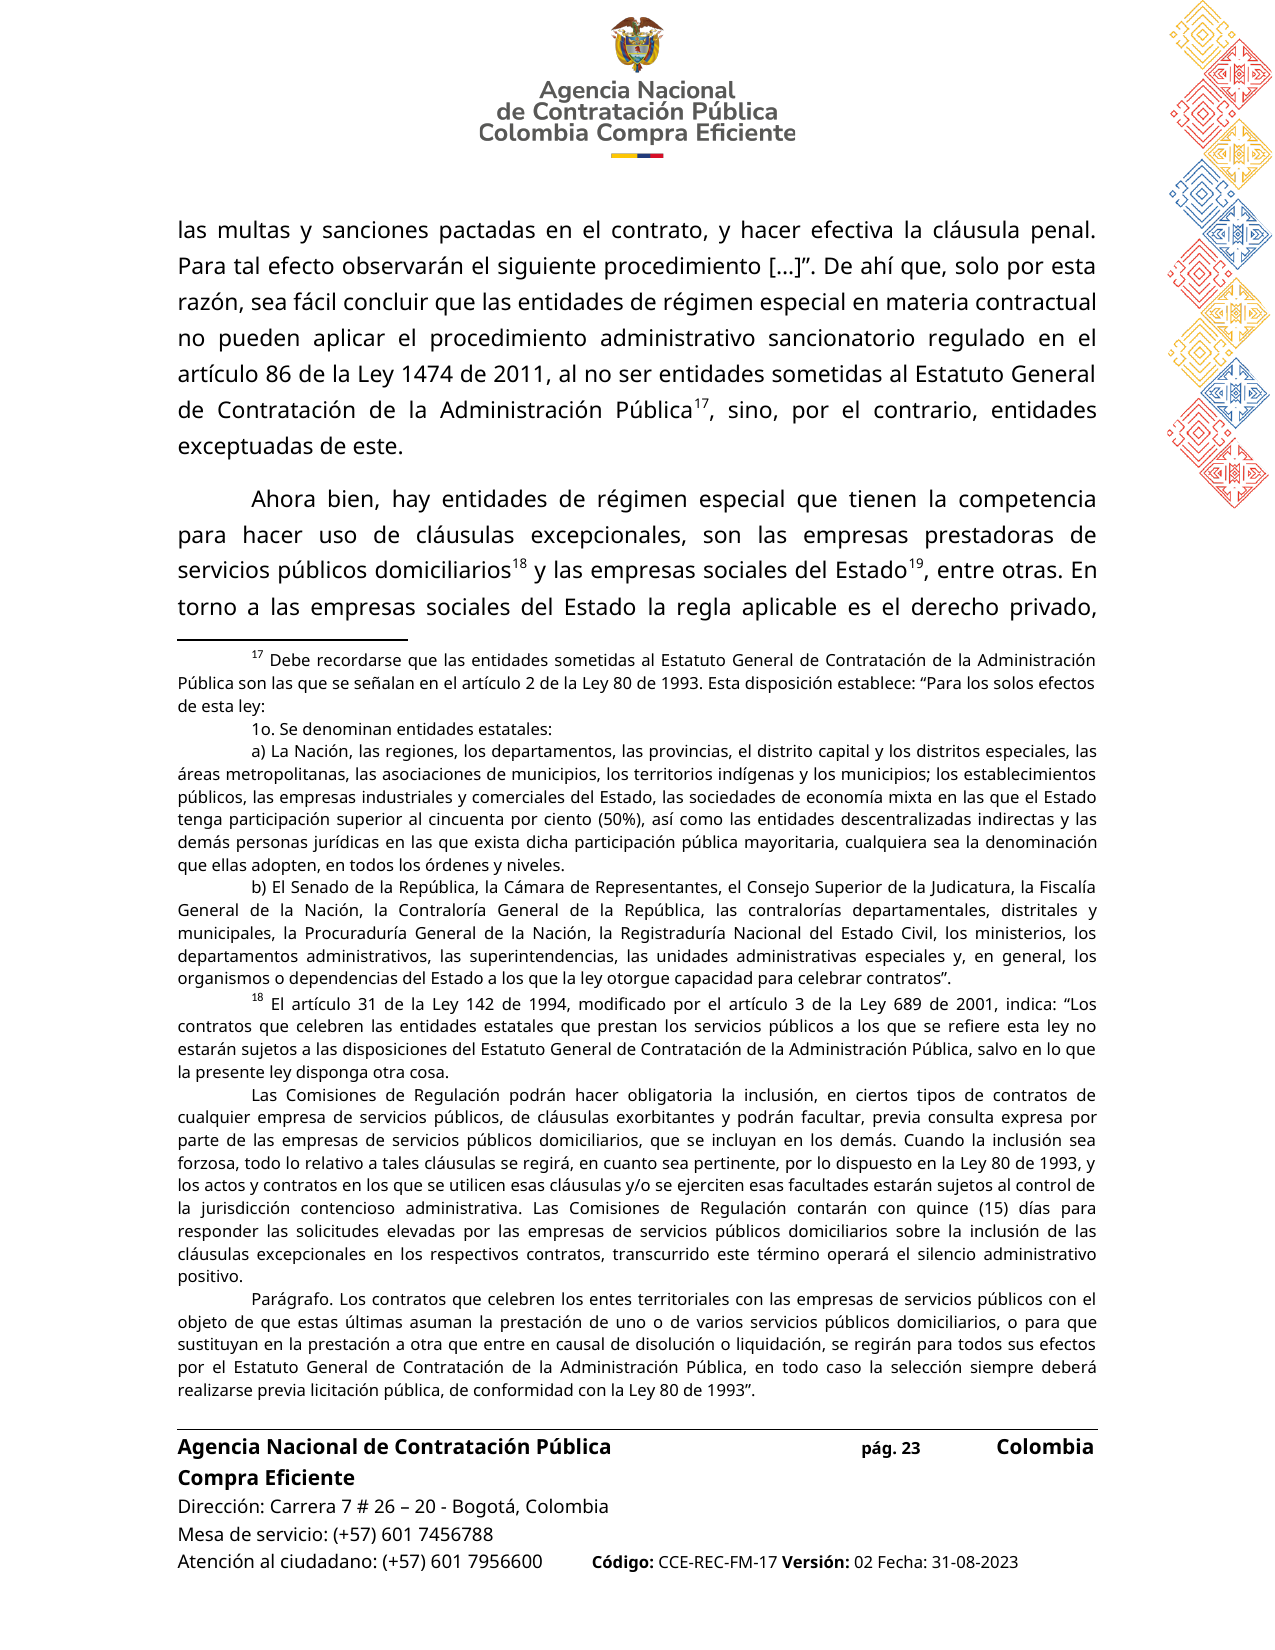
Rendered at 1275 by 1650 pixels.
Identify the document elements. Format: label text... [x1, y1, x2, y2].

text Para el ejercicio de estas potestades exorbitantes en particular, el artículo 86 de la Ley 1474 de 2011 regula un procedimiento administrativo sancionatorio dirigido a sujetos específicos: las entidades sometidas al Estatuto General de Contratación de la Administración Pública, es decir, a la Ley 80 de 1993 y a la Ley 1150 de 2007. Así se desprende del primer inciso de aquel artículo, que dice: “Las entidades sometidas al Estatuto General de Contratación de la Administración Pública podrán declarar el incumplimiento, cuantificando los perjuicios del mismo, imponer las multas y sanciones pactadas en el contrato, y hacer efectiva la cláusula penal. Para tal efecto observarán el siguiente procedimiento […]”. De ahí que, solo por esta razón, sea fácil concluir que las entidades de régimen especial en materia contractual no pueden aplicar el procedimiento administrativo sancionatorio regulado en el artículo 86 de la Ley 1474 de 2011, al no ser entidades sometidas al Estatuto General de Contratación de la Administración Pública, sino, por el contrario, entidades exceptuadas de este. [177, 214, 1098, 461]
text Ahora bien, hay entidades de régimen especial que tienen la competencia para hacer uso de cláusulas excepcionales, son las empresas prestadoras de servicios públicos domiciliarios y las empresas sociales del Estado, entre otras. En torno a las empresas sociales del Estado la regla aplicable es el derecho privado, salvo lo relacionado con cláusulas exorbitantes, materia en relación con la cual están habilitadas para aplicar las disposiciones del EGCAP, como lo prevé el citado artículo 195, numeral 6 de la Ley 100 de 1993. Al respecto, la Sala de Consulta y Servicio Civil del Consejo de Estado expresa: [177, 483, 1098, 622]
picture [479, 17, 796, 158]
picture [1165, 0, 1272, 506]
